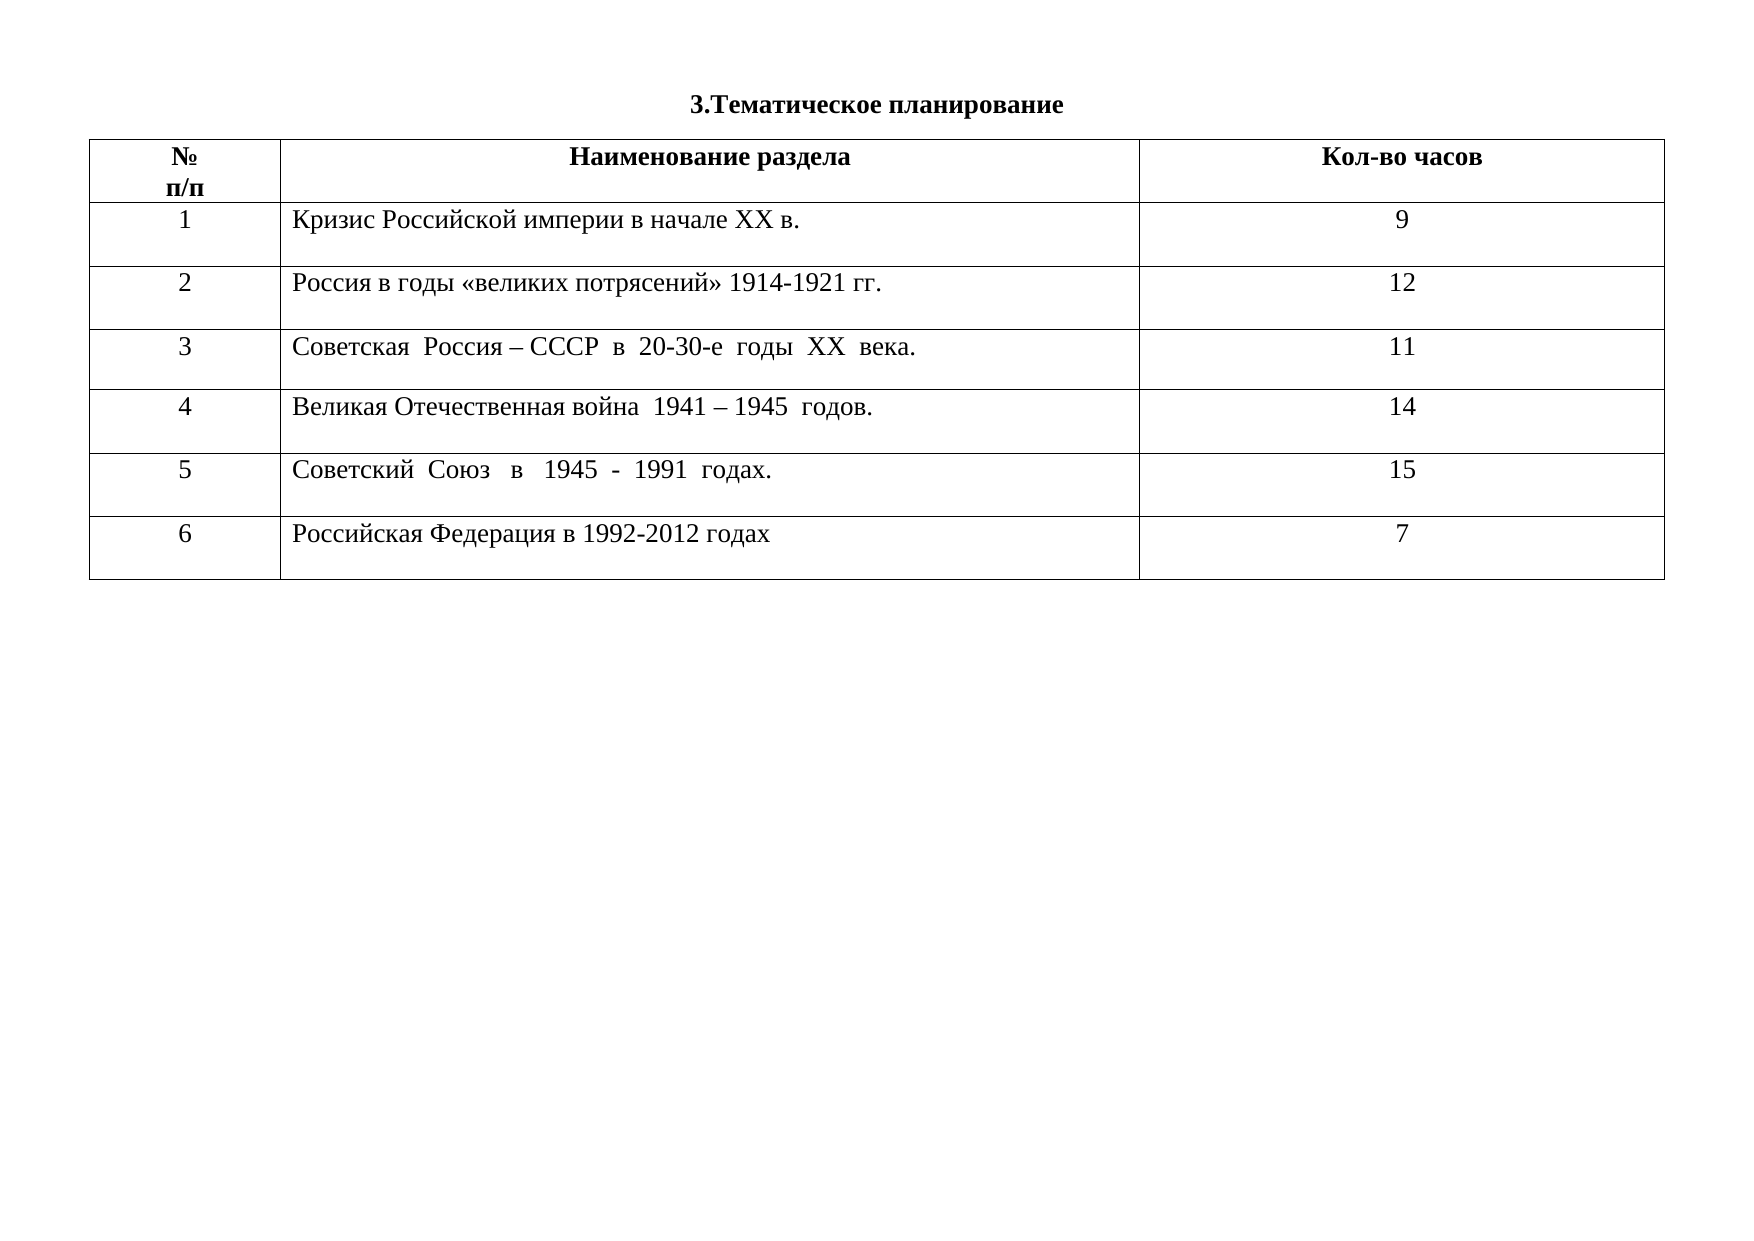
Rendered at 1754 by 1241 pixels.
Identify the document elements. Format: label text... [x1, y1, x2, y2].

table_header № п/п [90, 140, 280, 202]
table_cell 14 [1140, 390, 1664, 452]
table_cell Советская Россия – СССР в 20-30-е годы ХХ века. [281, 330, 1139, 389]
table_cell Россия в годы «великих потрясений» 1914-1921 гг. [281, 267, 1139, 329]
table_cell 2 [90, 267, 280, 329]
table_cell Российская Федерация в 1992-2012 годах [281, 517, 1139, 579]
table_cell 3 [90, 330, 280, 389]
table_cell 11 [1140, 330, 1664, 389]
table_cell Кризис Российской империи в начале ХХ в. [281, 203, 1139, 266]
table_header Кол-во часов [1140, 140, 1664, 202]
table_cell 15 [1140, 454, 1664, 516]
table_cell 7 [1140, 517, 1664, 579]
table_cell 5 [90, 454, 280, 516]
table_cell Советский Союз в 1945 - 1991 годах. [281, 454, 1139, 516]
table_cell 9 [1140, 203, 1664, 266]
table_header Наименование раздела [281, 140, 1139, 202]
table_cell 1 [90, 203, 280, 266]
table_cell 6 [90, 517, 280, 579]
table_cell 12 [1140, 267, 1664, 329]
table_cell Великая Отечественная война 1941 – 1945 годов. [281, 390, 1139, 452]
table_cell 4 [90, 390, 280, 452]
text 3.Тематическое планирование [89, 89, 1665, 120]
